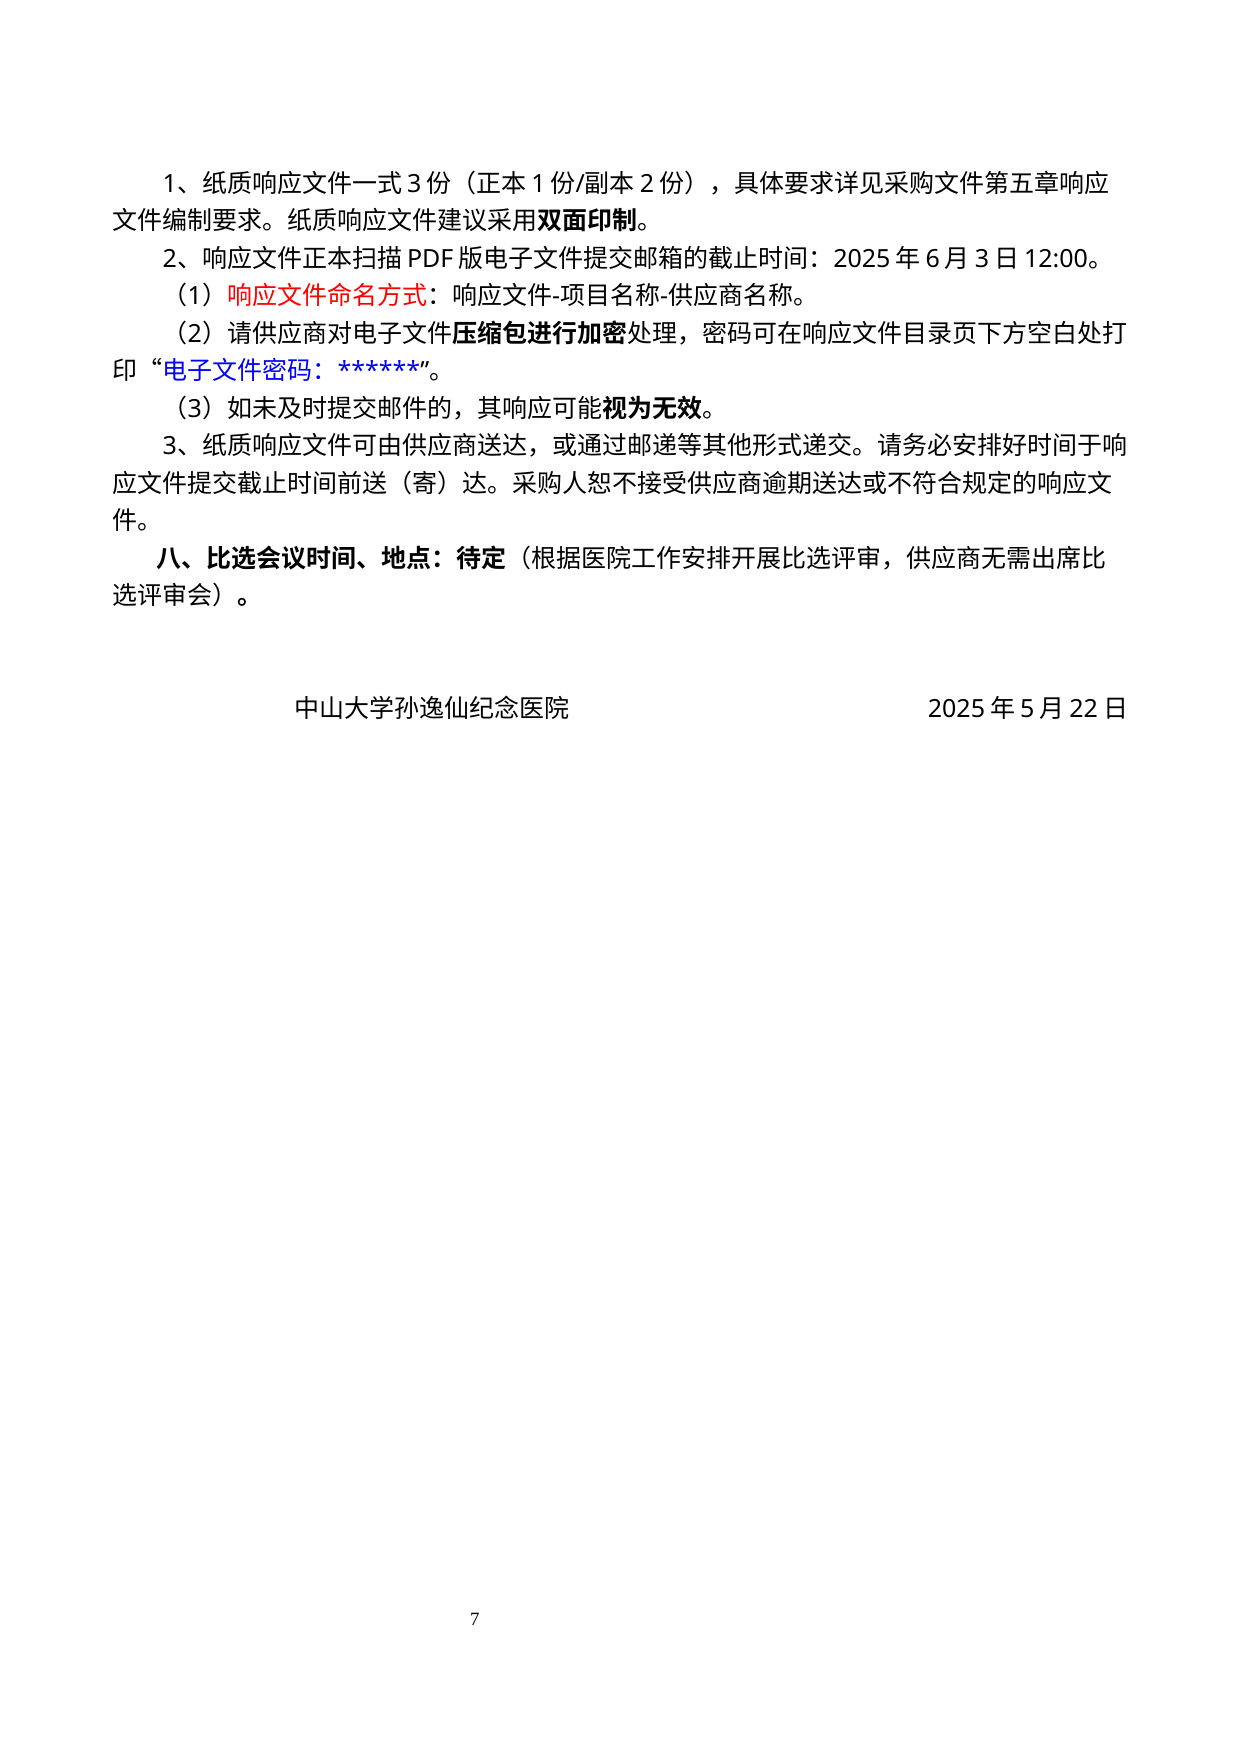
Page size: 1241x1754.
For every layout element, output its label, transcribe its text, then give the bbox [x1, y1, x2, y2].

text （3）如未及时提交邮件的，其响应可能视为无效。 [112, 387, 1128, 424]
text 1、纸质响应文件一式3份（正本1份/副本2份），具体要求详见采购文件第五章响应文件编制要求。纸质响应文件建议采用双面印制。 [112, 162, 1128, 237]
text 中山大学孙逸仙纪念医院 2025年5月22日 [112, 687, 1128, 724]
text 3、纸质响应文件可由供应商送达，或通过邮递等其他形式递交。请务必安排好时间于响应文件提交截止时间前送（寄）达。采购人恕不接受供应商逾期送达或不符合规定的响应文件。 [112, 424, 1128, 537]
text （2）请供应商对电子文件压缩包进行加密处理，密码可在响应文件目录页下方空白处打印“电子文件密码：******”。 [112, 312, 1128, 387]
text （1）响应文件命名方式：响应文件-项目名称-供应商名称。 [112, 274, 1128, 312]
text 2、响应文件正本扫描PDF版电子文件提交邮箱的截止时间：2025年6月3日12:00。 [112, 237, 1128, 274]
text 八、比选会议时间、地点：待定（根据医院工作安排开展比选评审，供应商无需出席比选评审会）。 [112, 537, 1128, 612]
